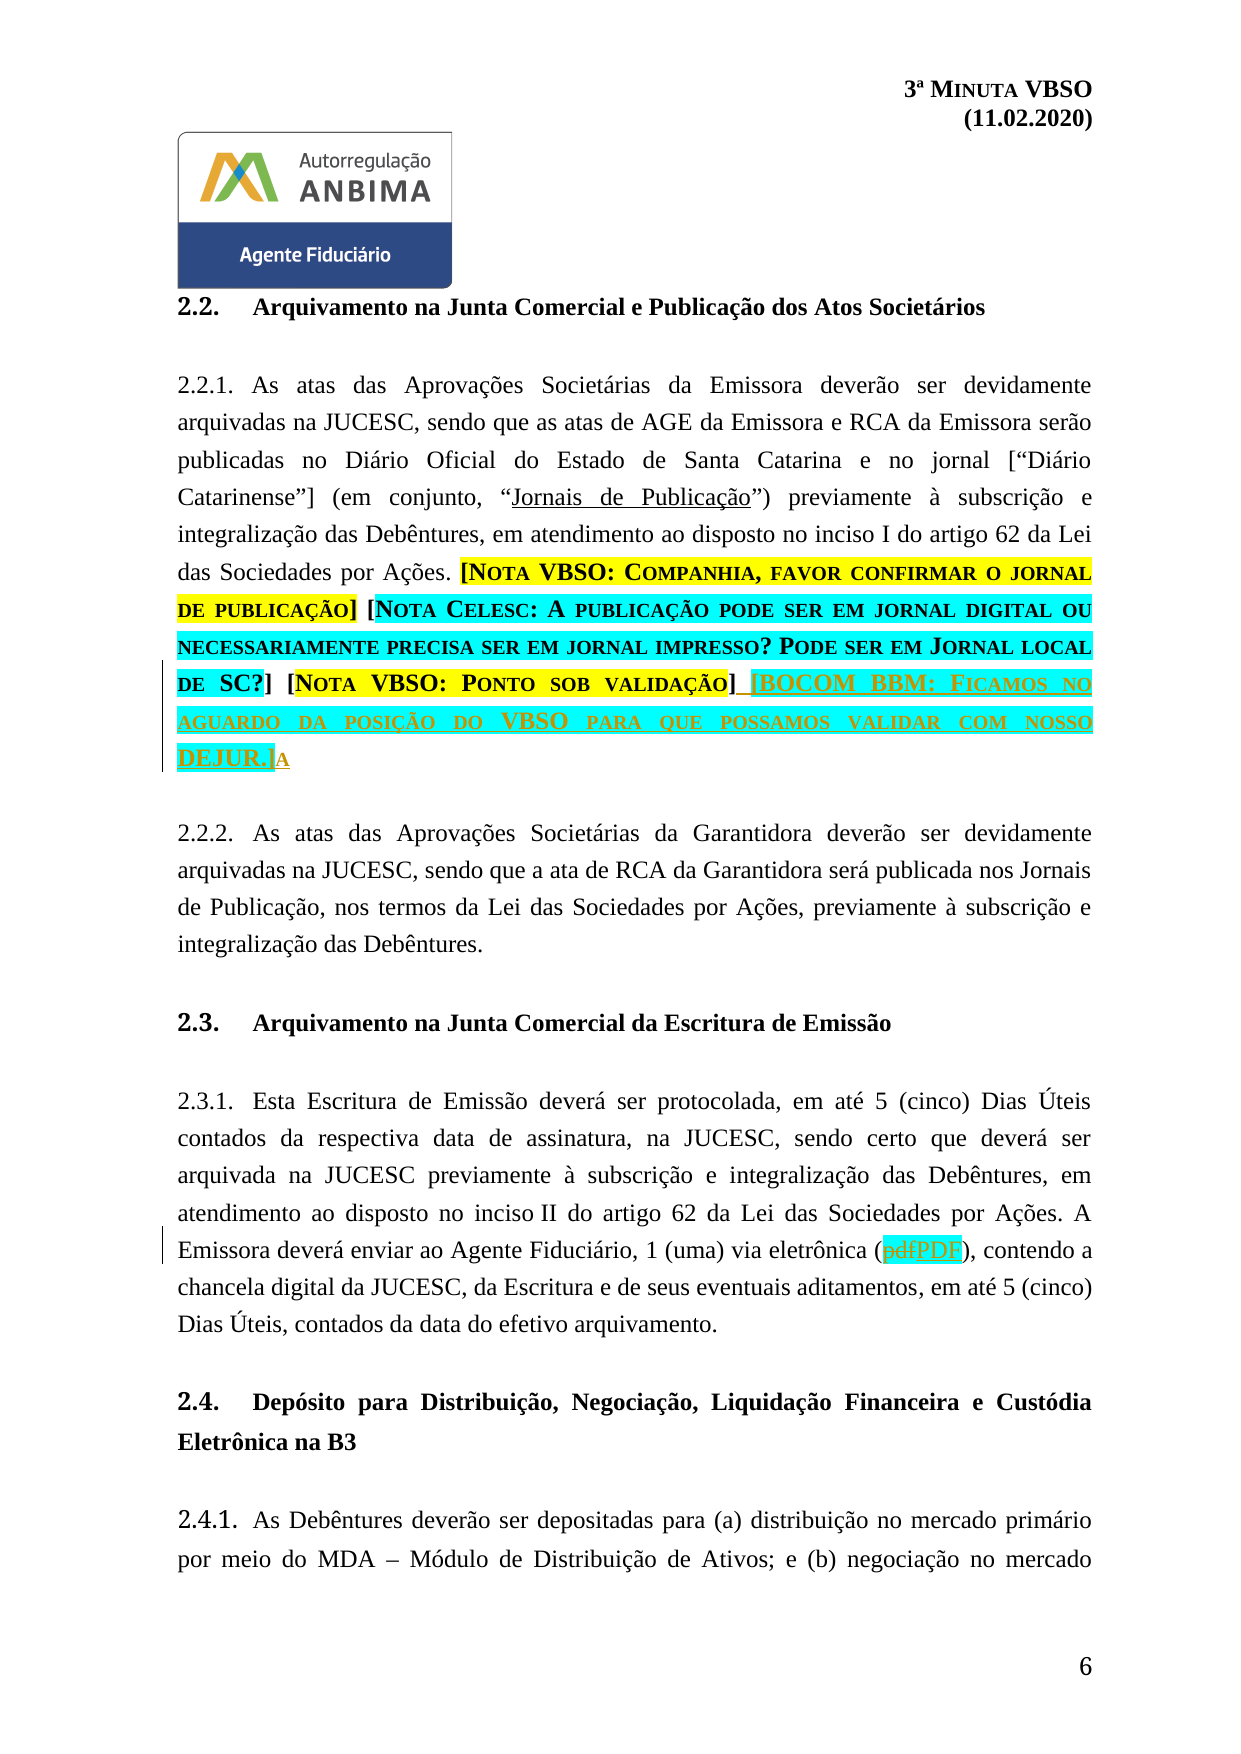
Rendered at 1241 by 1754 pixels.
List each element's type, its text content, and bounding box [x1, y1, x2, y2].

list Arquivamento na Junta Comercial da Escritura de Emissão [177, 1004, 1092, 1038]
text 2.3.1. Esta Escritura de Emissão deverá ser protocolada, em até 5 (cinco) Dias Úteis contados da respectiva data de assinatura, na JUCESC, sendo certo que deverá ser arquivada na JUCESC previamente à subscrição e integralização das Debêntures, em atendimento ao disposto no inciso II do artigo 62 da Lei das Sociedades por Ações. A Emissora deverá enviar ao Agente Fiduciário, 1 (uma) via eletrônica (), contendo a chancela digital da JUCESC, da Escritura e de seus eventuais aditamentos, em até 5 (cinco) Dias Úteis, contados da data do efetivo arquivamento. [177, 1086, 1092, 1338]
text 2.2.1. As atas das Aprovações Societárias da Emissora deverão ser devidamente arquivadas na JUCESC, sendo que as atas de AGE da Emissora e RCA da Emissora serão publicadas no Diário Oficial do Estado de Santa Catarina e no jornal [“Diário Catarinense”] (em conjunto, “Jornais de Publicação”) previamente à subscrição e integralização das Debêntures, em atendimento ao disposto no inciso I do artigo 62 da Lei das Sociedades por Ações. [Nota VBSO: Companhia, favor confirmar o jornal de publicação] [Nota Celesc: A publicação pode ser em jornal digital ou necessariamente precisa ser em jornal impresso? Pode ser em Jornal local de SC?] [Nota VBSO: Ponto sob validação] [177, 370, 1092, 631]
text 2.2.2. As atas das Aprovações Societárias da Garantidora deverão ser devidamente arquivadas na JUCESC, sendo que a ata de RCA da Garantidora será publicada nos Jornais de Publicação, nos termos da Lei das Sociedades por Ações, previamente à subscrição e integralização das Debêntures. [177, 818, 1092, 958]
list Depósito para Distribuição, Negociação, Liquidação Financeira e Custódia Eletrônica na B3 [177, 1384, 1092, 1455]
text 2.2.1. As atas das Aprovações Societárias da Emissora deverão ser devidamente arquivadas na JUCESC, sendo que as atas de AGE da Emissora e RCA da Emissora serão publicadas no Diário Oficial do Estado de Santa Catarina e no jornal [“Diário Catarinense”] (em conjunto, “Jornais de Publicação”) previamente à subscrição e integralização das Debêntures, em atendimento ao disposto no inciso I do artigo 62 da Lei das Sociedades por Ações. [Nota VBSO: Companhia, favor confirmar o jornal de publicação] [Nota Celesc: A publicação pode ser em jornal digital ou necessariamente precisa ser em jornal impresso? Pode ser em Jornal local de SC?] [Nota VBSO: Ponto sob validação] [177, 660, 1092, 706]
list Arquivamento na Junta Comercial e Publicação dos Atos Societários [177, 289, 1092, 323]
picture [177, 131, 453, 289]
